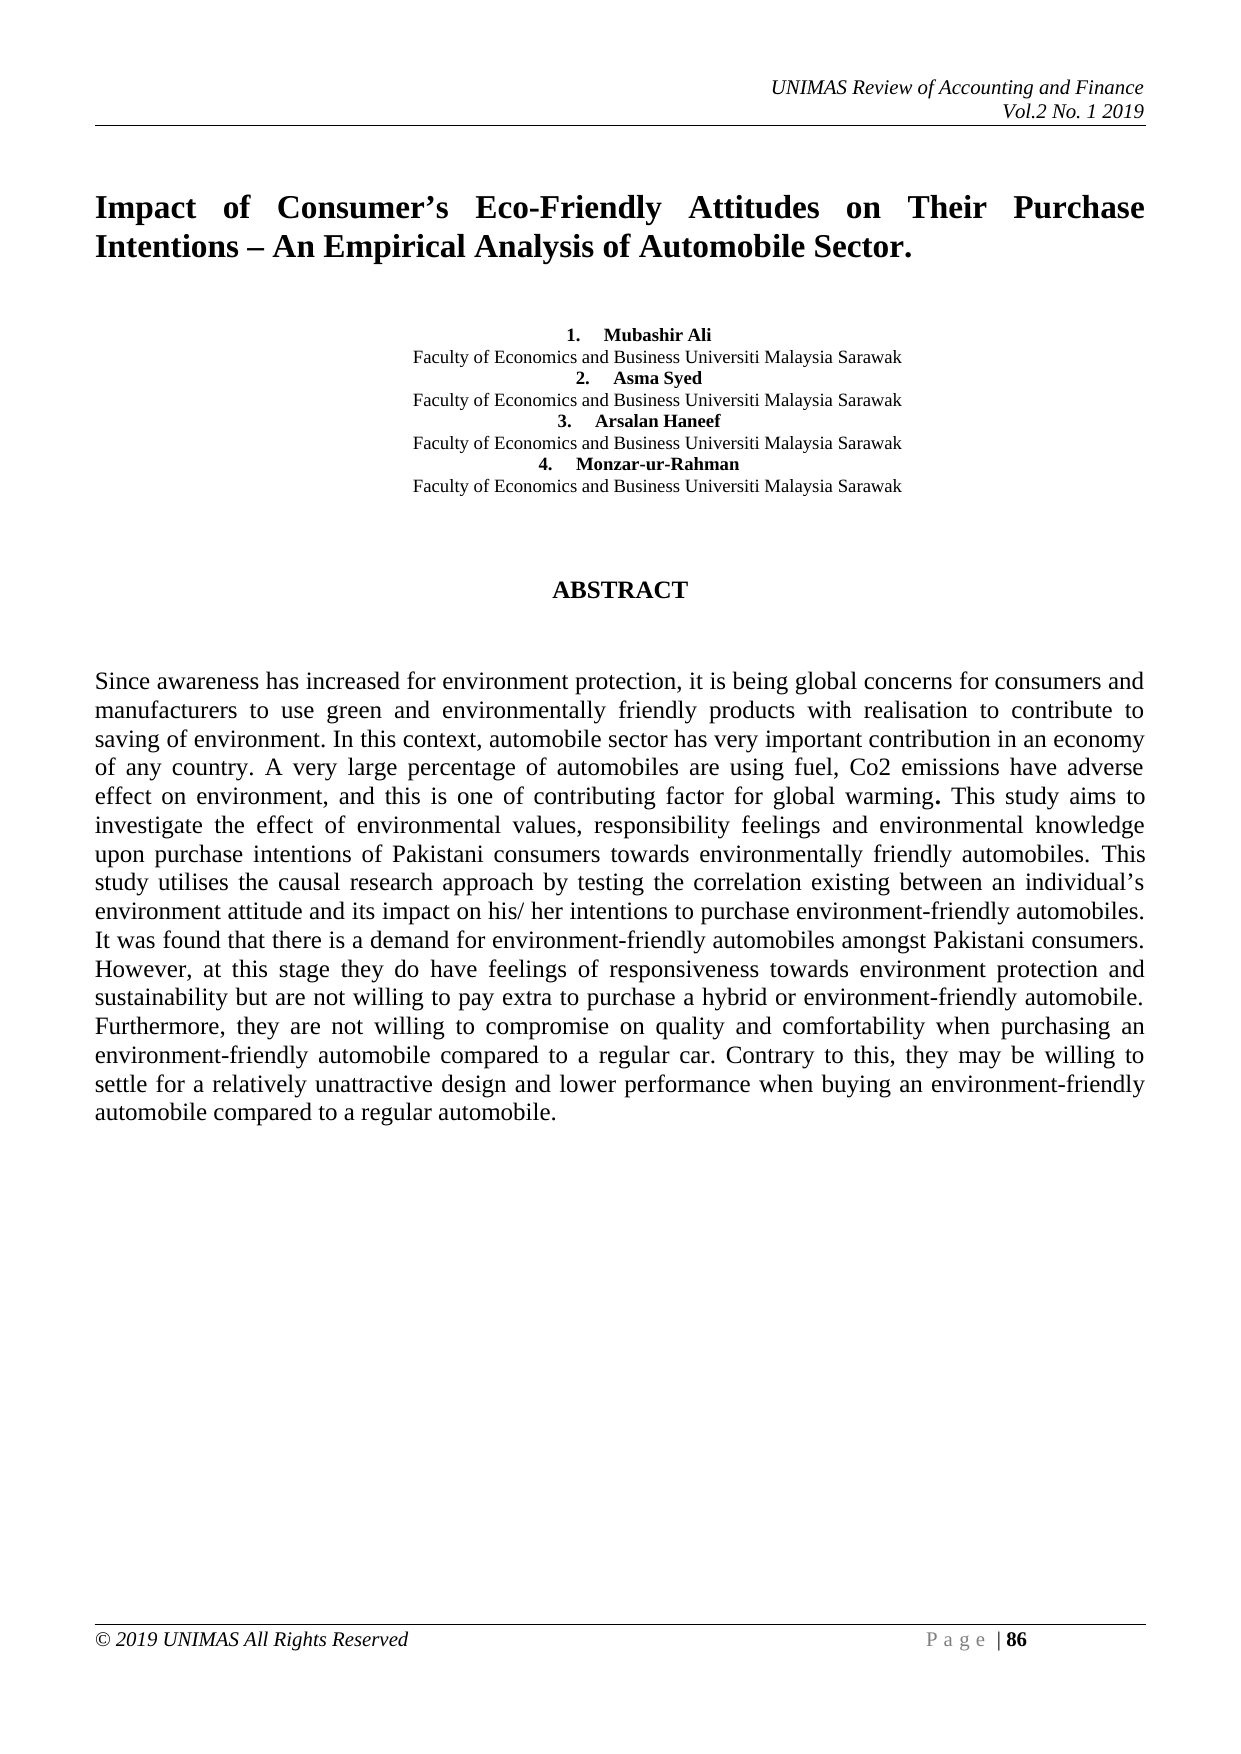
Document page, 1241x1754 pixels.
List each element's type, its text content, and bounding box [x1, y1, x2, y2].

list Mubashir Ali [132, 324, 1146, 346]
list Faculty of Economics and Business Universiti Malaysia Sarawak [169, 475, 1146, 496]
list Faculty of Economics and Business Universiti Malaysia Sarawak [169, 389, 1146, 410]
text Impact of Consumer’s Eco-Friendly Attitudes on Their Purchase Intentions – An Empirical Analysis of Automobile Sector. [94, 187, 1146, 264]
list Faculty of Economics and Business Universiti Malaysia Sarawak [169, 346, 1146, 367]
list Arsalan Haneef [132, 410, 1146, 432]
list Monzar-ur-Rahman [132, 453, 1146, 475]
text Since awareness has increased for environment protection, it is being global concerns for consumers and manufacturers to use green and environmentally friendly products with realisation to contribute to saving of environment. In this context, automobile sector has very important contribution in an economy of any country. A very large percentage of automobiles are using fuel, Co2 emissions have adverse effect on environment, and this is one of contributing factor for global warming. This study aims to investigate the effect of environmental values, responsibility feelings and environmental knowledge upon purchase intentions of Pakistani consumers towards environmentally friendly automobiles. This study utilises the causal research approach by testing the correlation existing between an individual’s environment attitude and its impact on his/ her intentions to purchase environment-friendly automobiles. It was found that there is a demand for environment-friendly automobiles amongst Pakistani consumers. However, at this stage they do have feelings of responsiveness towards environment protection and sustainability but are not willing to pay extra to purchase a hybrid or environment-friendly automobile. Furthermore, they are not willing to compromise on quality and comfortability when purchasing an environment-friendly automobile compared to a regular car. Contrary to this, they may be willing to settle for a relatively unattractive design and lower performance when buying an environment-friendly automobile compared to a regular automobile. [94, 666, 1146, 1126]
text ABSTRACT [94, 575, 1146, 604]
list Asma Syed [132, 367, 1146, 389]
list Faculty of Economics and Business Universiti Malaysia Sarawak [169, 432, 1146, 453]
